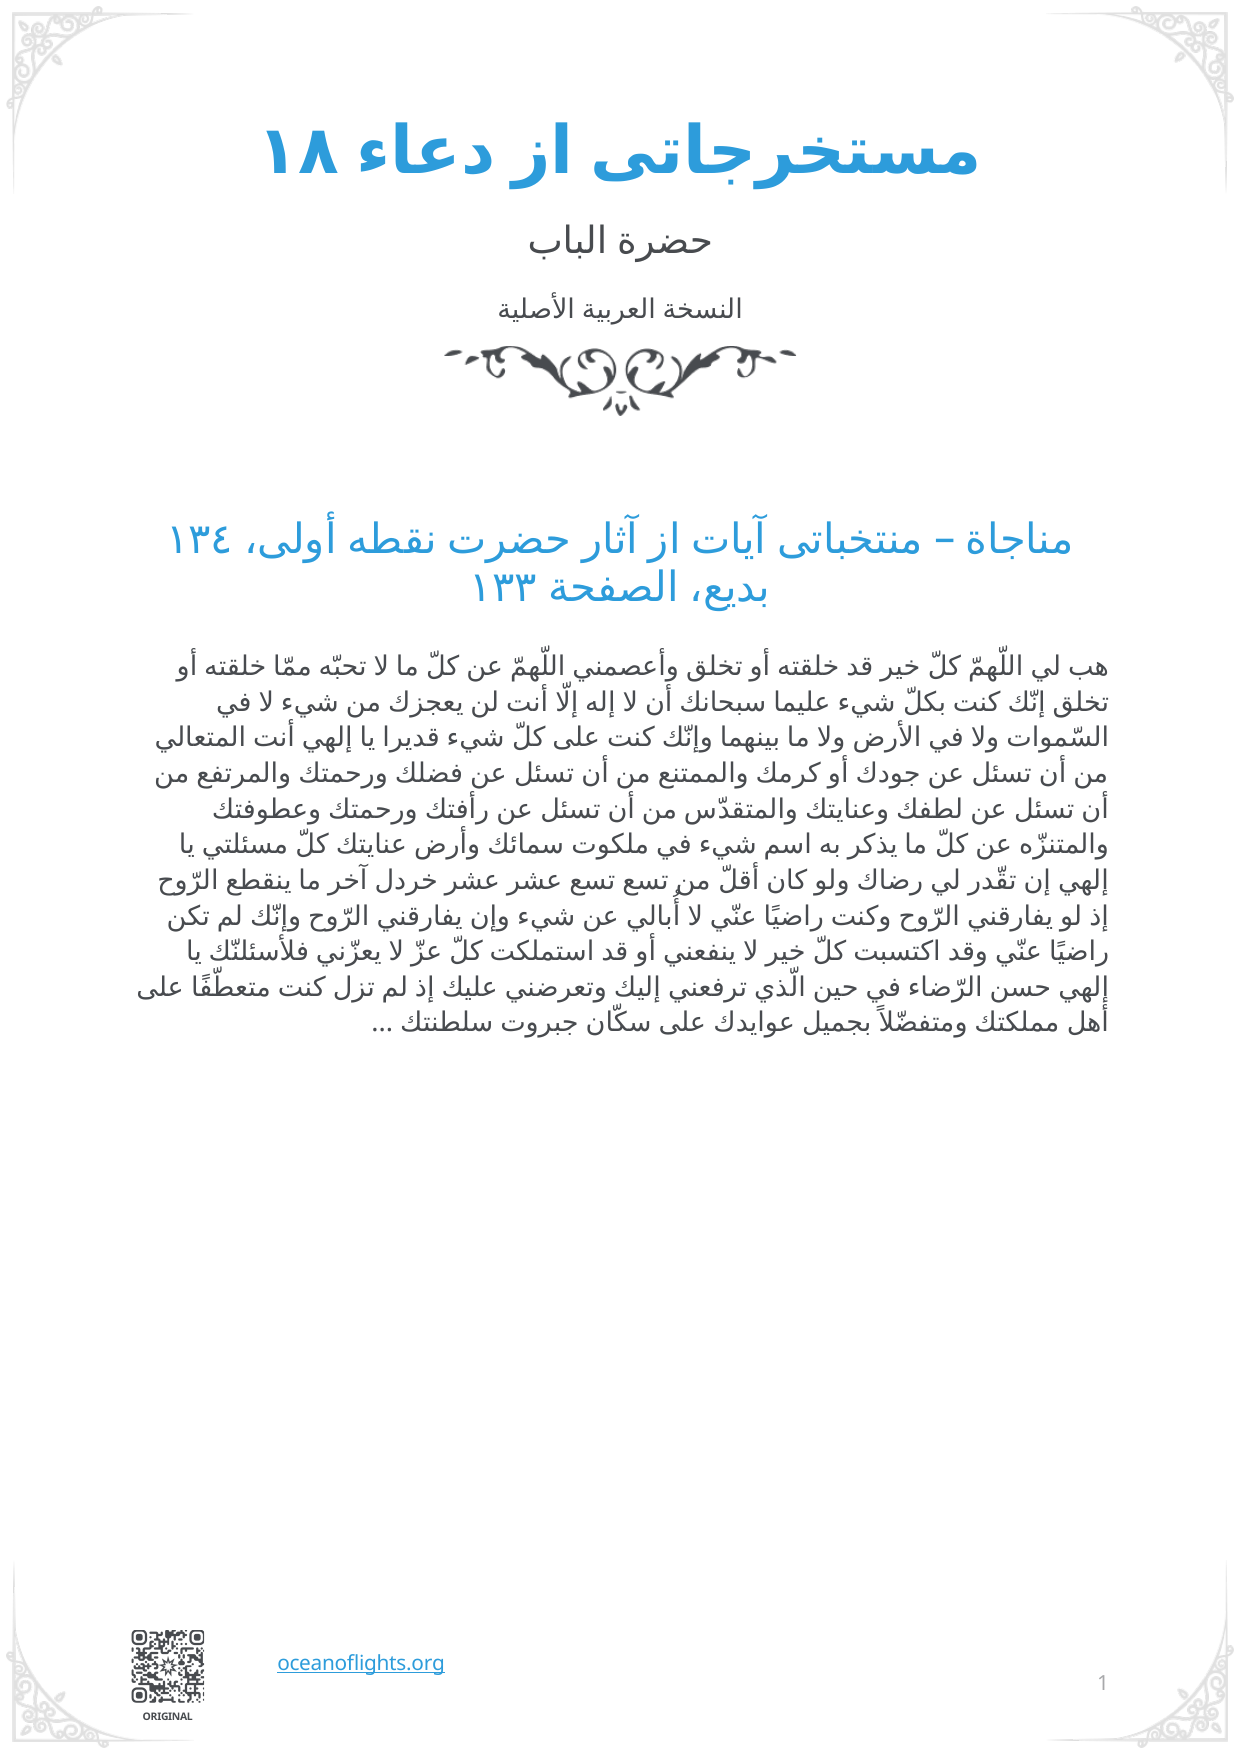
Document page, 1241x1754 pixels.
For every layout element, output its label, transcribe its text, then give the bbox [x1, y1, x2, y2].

picture [6, 1560, 205, 1748]
picture [6, 6, 194, 194]
text هب لي اللّهمّ كلّ خير قد خلقته أو تخلق وأعصمني اللّهمّ عن كلّ ما لا تحبّه ممّا خلقته أو تخلق إنّك كنت بكلّ شيء عليما سبحانك أن لا إله إلّا أنت لن يعجزك من شيء لا في السّموات ولا في الأرض ولا ما بينهما وإنّك كنت على كلّ شيء قديرا يا إلهي أنت المتعالي من أن تسئل عن جودك أو كرمك والممتنع من أن تسئل عن فضلك ورحمتك والمرتفع من أن تسئل عن لطفك وعنايتك والمتقدّس من أن تسئل عن رأفتك ورحمتك وعطوفتك والمتنزّه عن كلّ ما يذكر به اسم شيء في ملكوت سمائك وأرض عنايتك كلّ مسئلتي يا إلهي إن تقّدر لي رضاك ولو كان أقلّ من تسع تسع عشر عشر خردل آخر ما ينقطع الرّوح إذ لو يفارقني الرّوح وكنت راضيًا عنّي لا أُبالي عن شيء وإن يفارقني الرّوح وإنّك لم تكن راضيًا عنّي وقد اكتسبت كلّ خير لا ينفعني أو قد استملكت كلّ عزّ لا يعزّني فلأسئلنّك يا إلهي حسن الرّضاء في حين الّذي ترفعني إليك وتعرضني عليك إذ لم تزل كنت متعطّفًا على أهل مملكتك ومتفضّلاً بجميل عوايدك على سكّان جبروت سلطنتك ... [131, 651, 1109, 1043]
picture [1046, 6, 1234, 194]
picture [1046, 1560, 1234, 1748]
title مستخرجاتى از دعاء ۱۸ [131, 117, 1109, 188]
subtitle مناجاة – منتخباتى آيات از آثار حضرت نقطه أولى، ۱۳٤ بديع، الصفحة ۱۳۳ [131, 511, 1109, 618]
text النسخة العربية الأصلية [131, 294, 1109, 330]
picture [444, 346, 797, 416]
text حضرة الباب [131, 221, 1109, 261]
